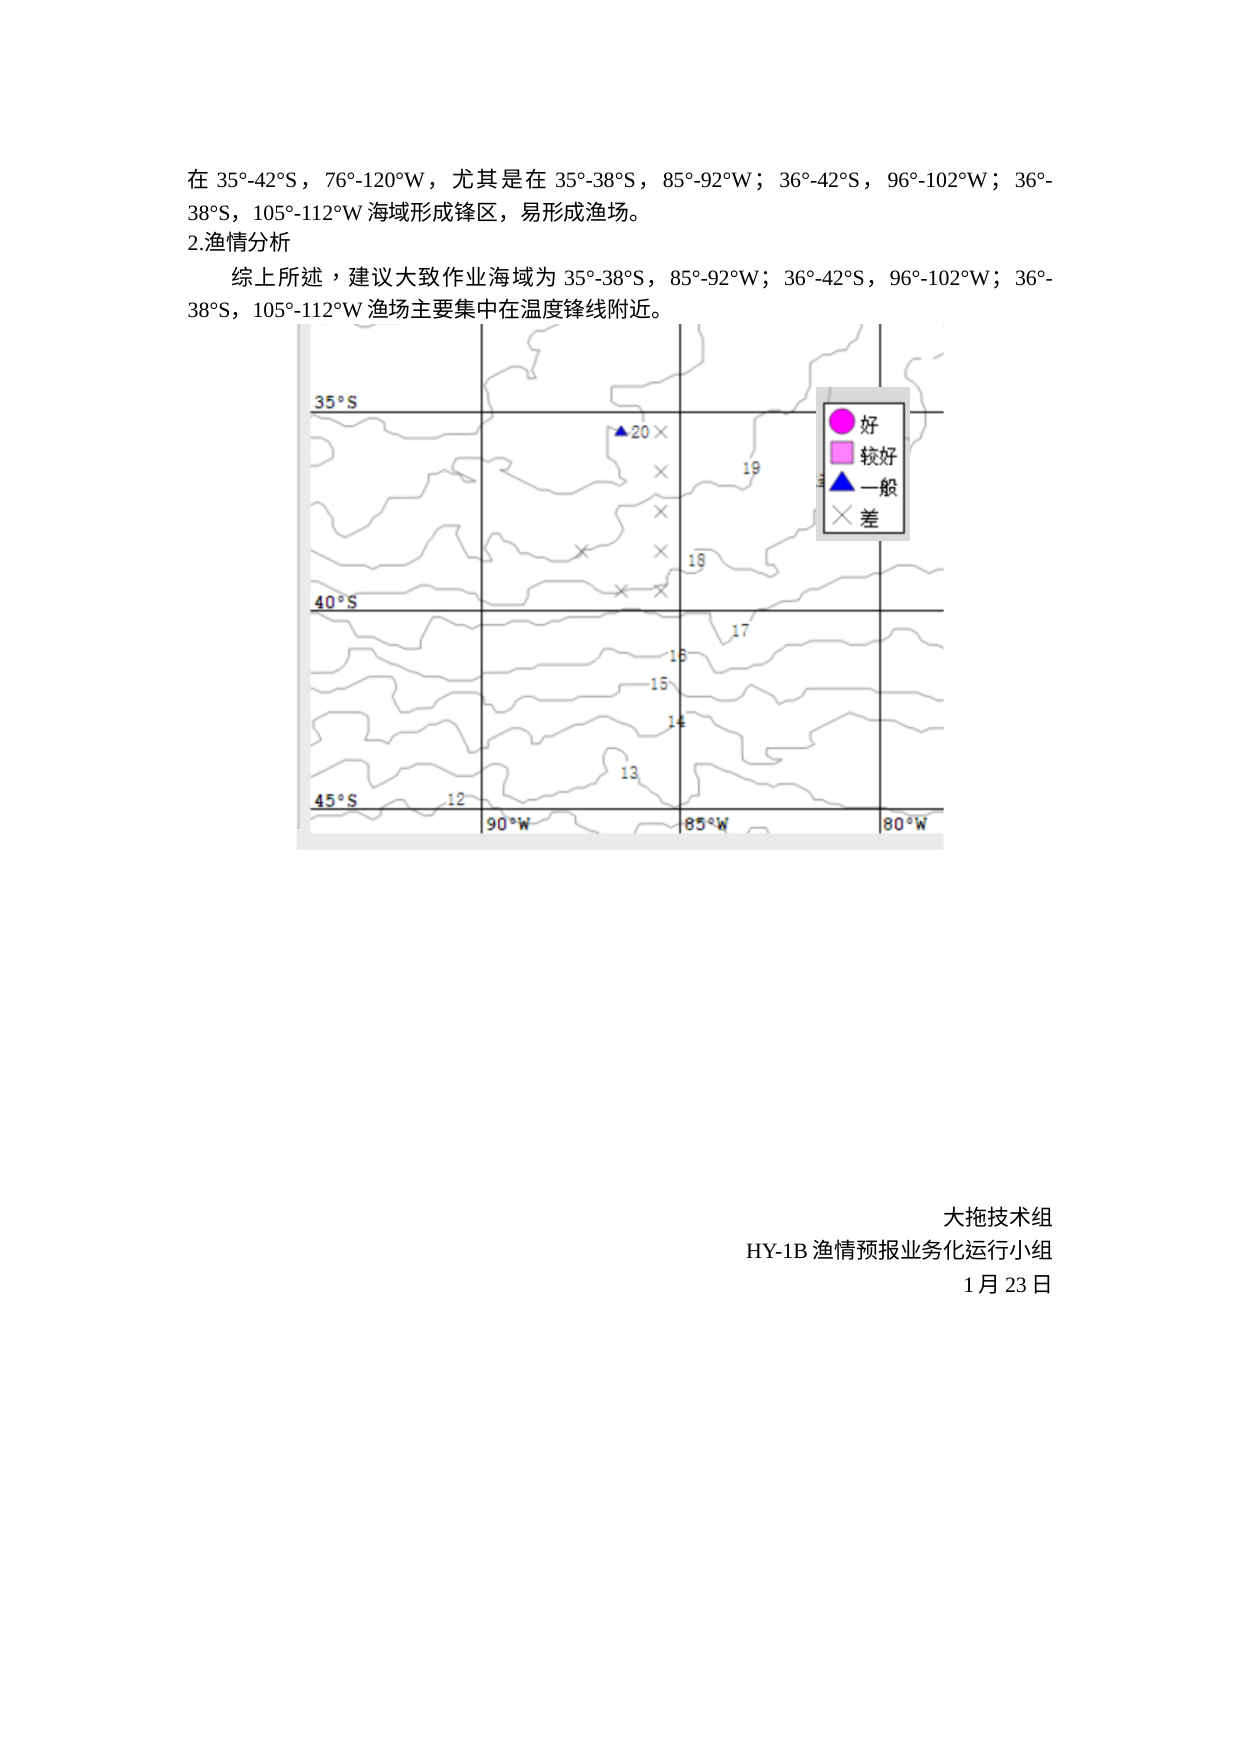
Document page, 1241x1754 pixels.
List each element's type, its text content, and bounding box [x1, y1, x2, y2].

text 2.渔情分析 [187, 227, 1053, 259]
text 大拖技术组 [187, 1202, 1053, 1234]
text 1月23日 [187, 1267, 1053, 1299]
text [187, 162, 1053, 227]
text 综上所述，建议大致作业海域为35°-38°S，85°-92°W；36°-42°S，96°-102°W；36°-38°S，105°-112°W渔场主要集中在温度锋线附近。 [187, 259, 1053, 324]
text HY-1B渔情预报业务化运行小组 [187, 1234, 1053, 1267]
